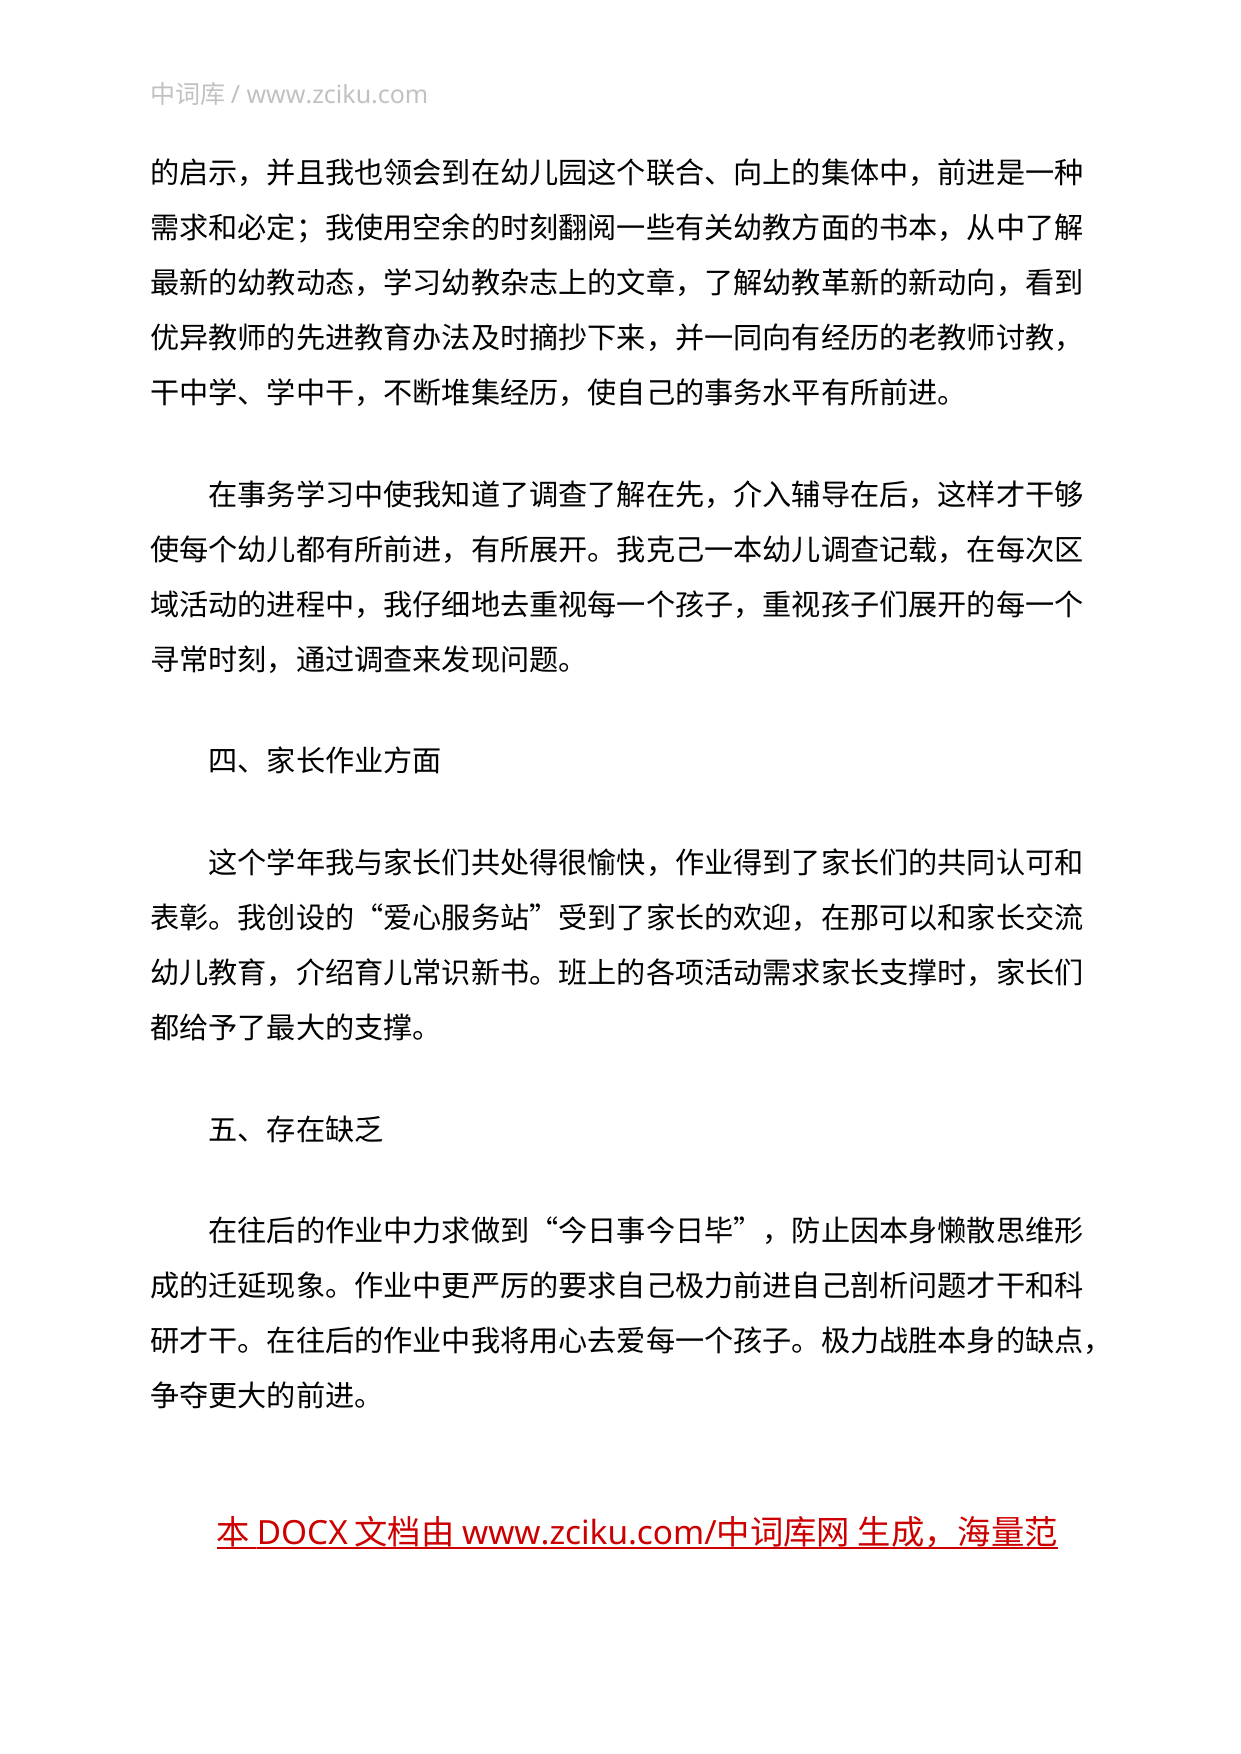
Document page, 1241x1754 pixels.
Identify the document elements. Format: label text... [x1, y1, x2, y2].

text 在往后的作业中力求做到“今日事今日毕”，防止因本身懒散思维形成的迁延现象。作业中更严厉的要求自己极力前进自己剖析问题才干和科研才干。在往后的作业中我将用心去爱每一个孩子。极力战胜本身的缺点，争夺更大的前进。 [150, 1208, 1090, 1415]
text 这个学年我与家长们共处得很愉快，作业得到了家长们的共同认可和表彰。我创设的“爱心服务站”受到了家长的欢迎，在那可以和家长交流幼儿教育，介绍育儿常识新书。班上的各项活动需求家长支撑时，家长们都给予了最大的支撑。 [150, 839, 1090, 1047]
text 四、家长作业方面 [150, 738, 1090, 780]
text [150, 150, 1090, 412]
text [150, 1506, 1090, 1554]
text 五、存在缺乏 [150, 1106, 1090, 1148]
text 在事务学习中使我知道了调查了解在先，介入辅导在后，这样才干够使每个幼儿都有所前进，有所展开。我克己一本幼儿调查记载，在每次区域活动的进程中，我仔细地去重视每一个孩子，重视孩子们展开的每一个寻常时刻，通过调查来发现问题。 [150, 471, 1090, 678]
